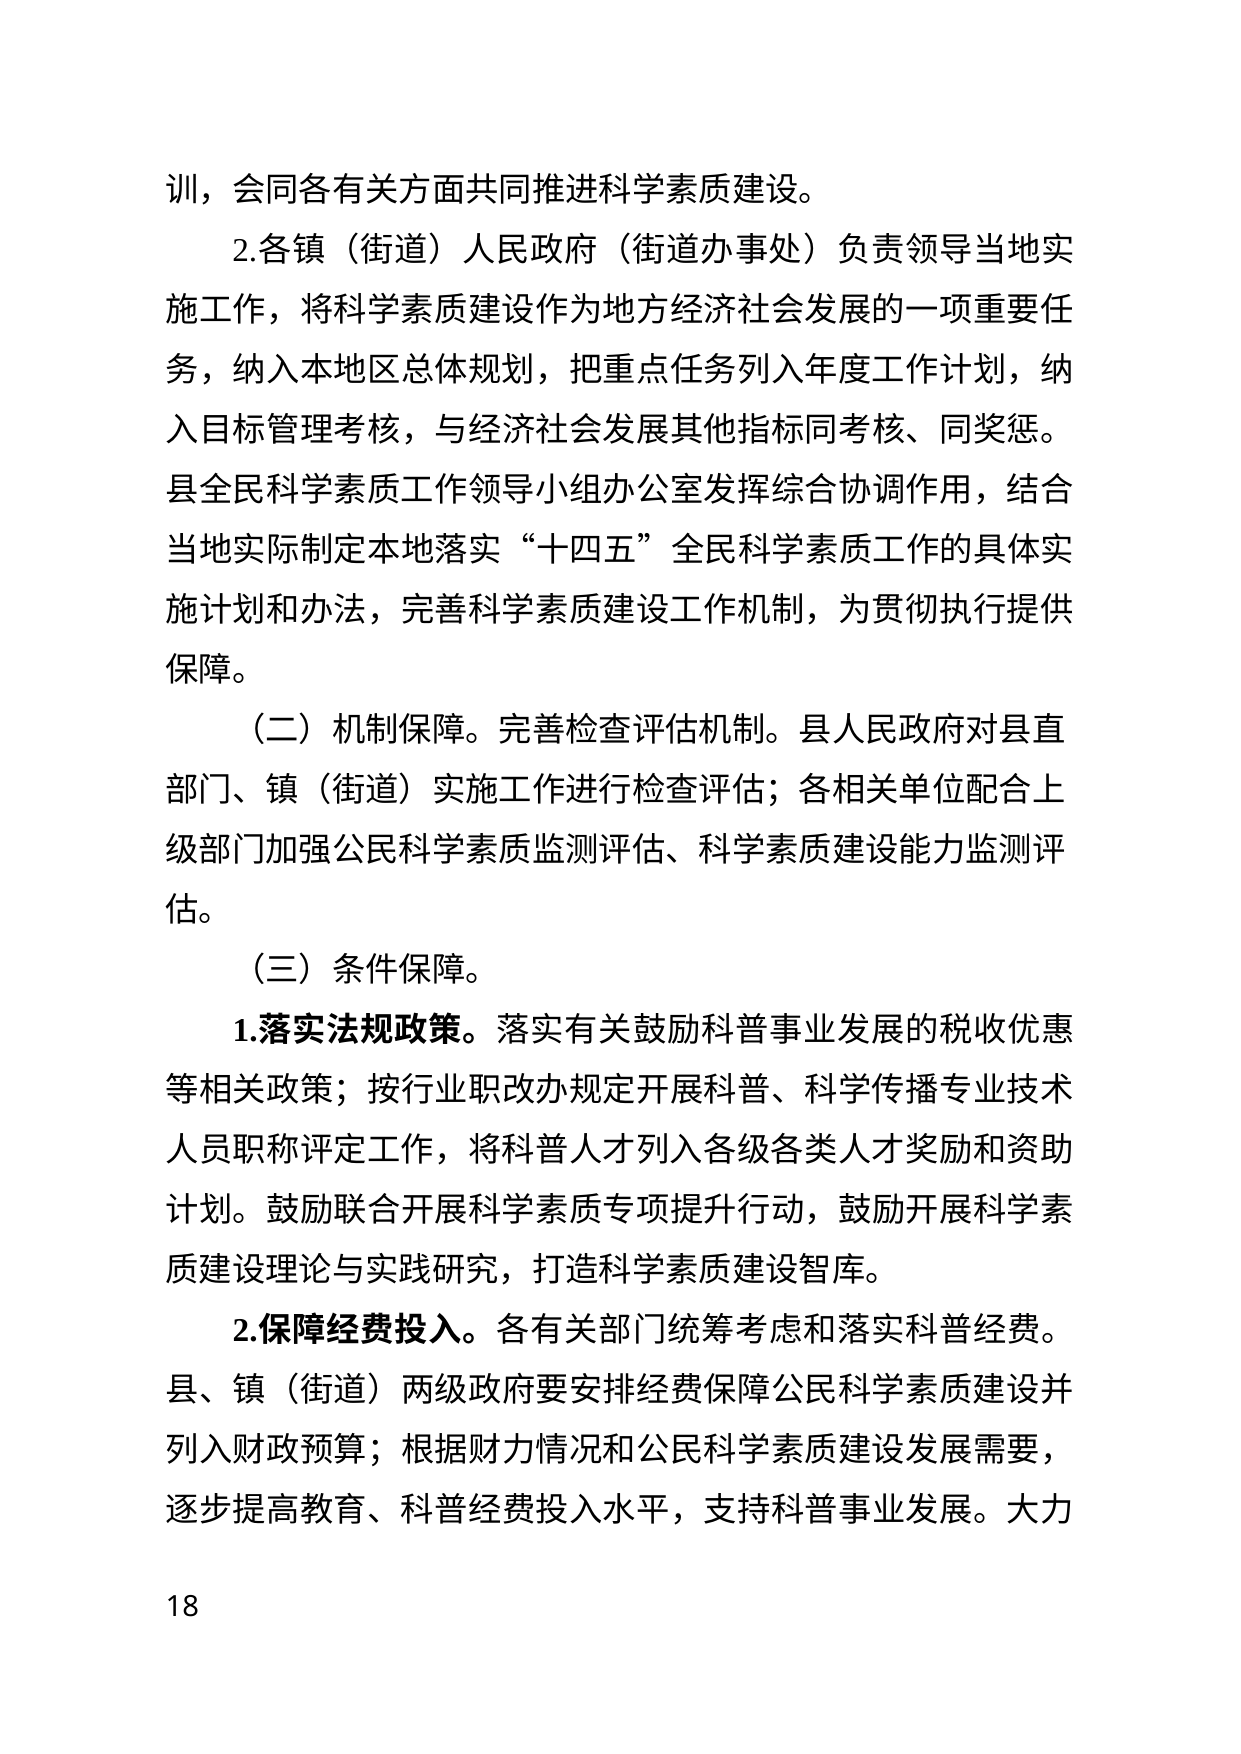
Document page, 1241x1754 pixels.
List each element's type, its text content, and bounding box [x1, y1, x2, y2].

text （三）条件保障。 [165, 933, 1075, 993]
text 2.各镇（街道）人民政府（街道办事处）负责领导当地实施工作，将科学素质建设作为地方经济社会发展的一项重要任务，纳入本地区总体规划，把重点任务列入年度工作计划，纳入目标管理考核，与经济社会发展其他指标同考核、同奖惩。县全民科学素质工作领导小组办公室发挥综合协调作用，结合当地实际制定本地落实“十四五”全民科学素质工作的具体实施计划和办法，完善科学素质建设工作机制，为贯彻执行提供保障。 [165, 213, 1075, 693]
text （二）机制保障。完善检查评估机制。县人民政府对县直部门、镇（街道）实施工作进行检查评估；各相关单位配合上级部门加强公民科学素质监测评估、科学素质建设能力监测评估。 [165, 693, 1075, 933]
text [165, 1293, 1075, 1533]
text 1.落实法规政策。落实有关鼓励科普事业发展的税收优惠等相关政策；按行业职改办规定开展科普、科学传播专业技术人员职称评定工作，将科普人才列入各级各类人才奖励和资助计划。鼓励联合开展科学素质专项提升行动，鼓励开展科学素质建设理论与实践研究，打造科学素质建设智库。 [165, 993, 1075, 1293]
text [165, 153, 1075, 213]
